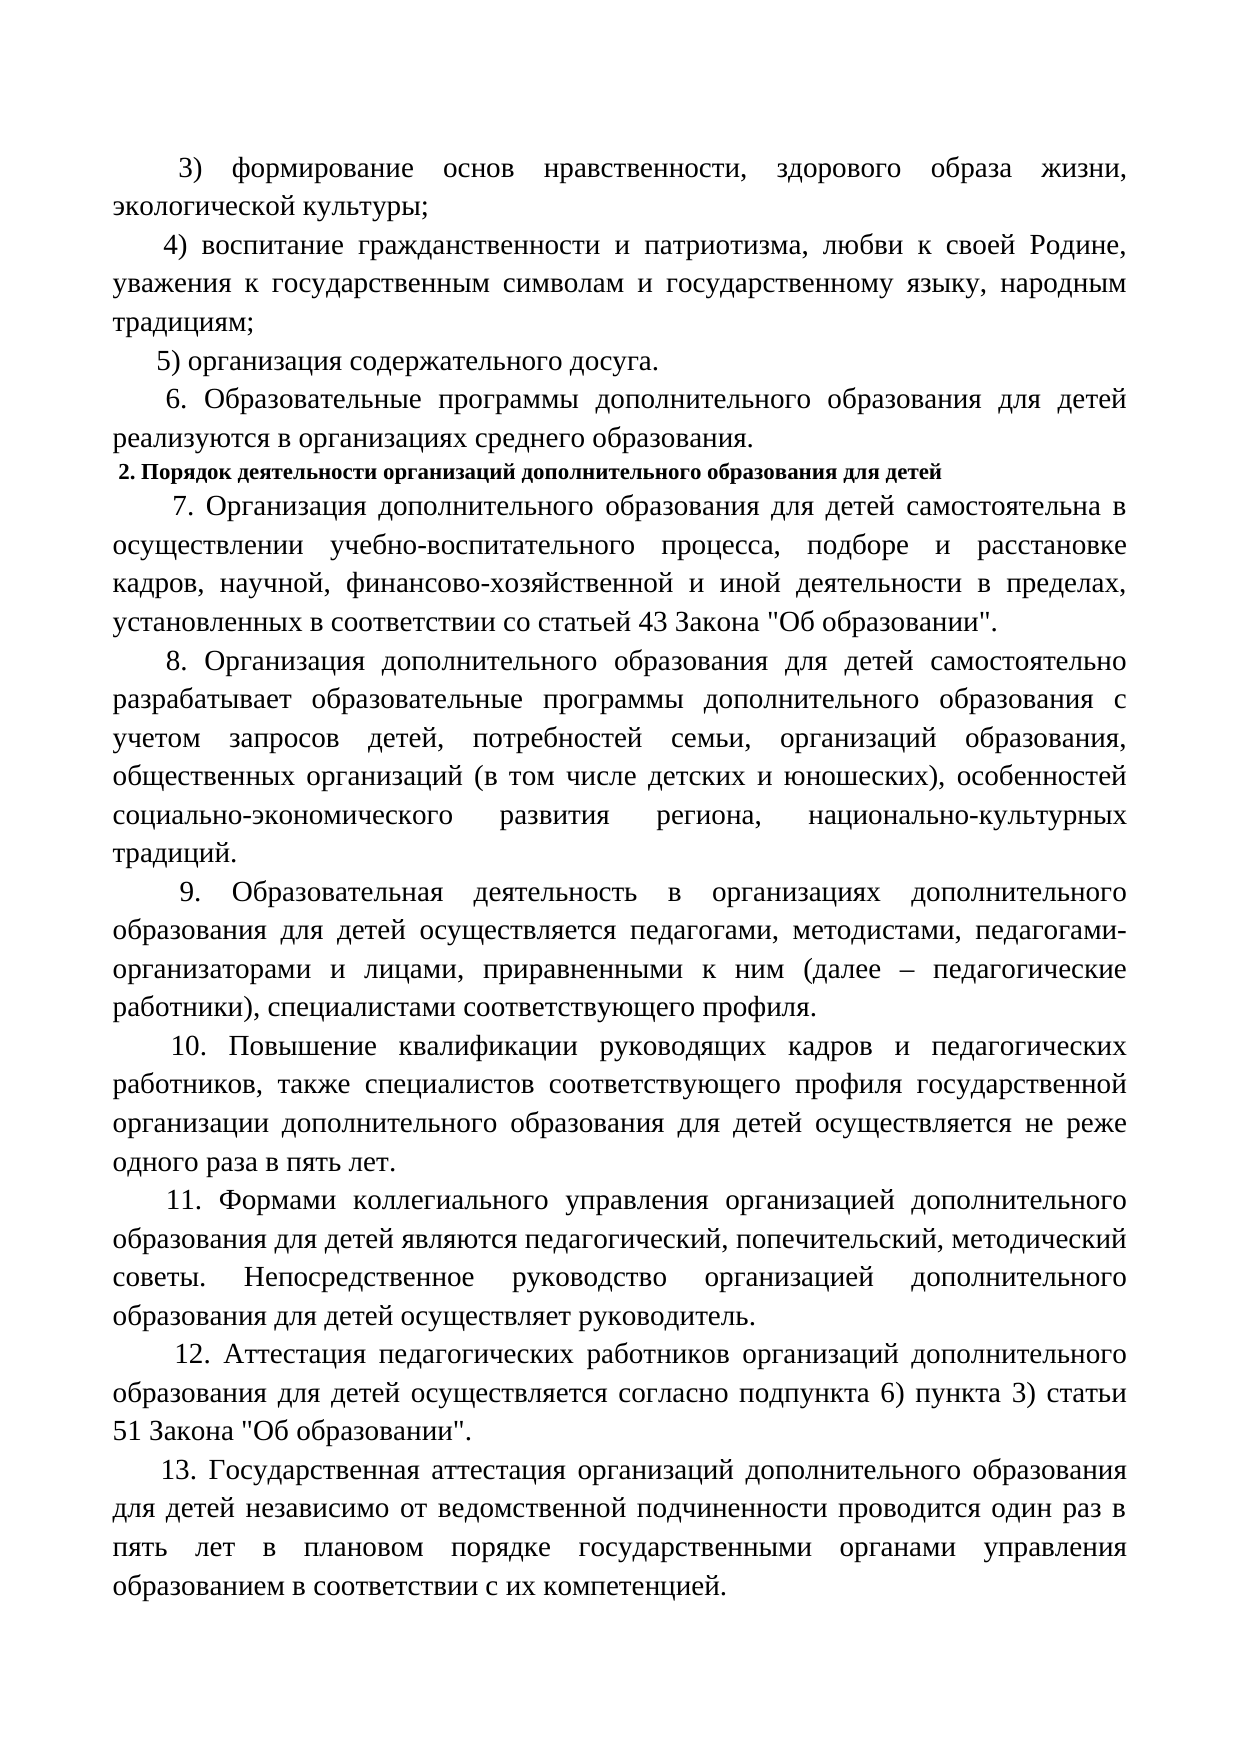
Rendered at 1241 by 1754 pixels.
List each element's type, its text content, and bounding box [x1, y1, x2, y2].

text 9. Образовательная деятельность в организациях дополнительного образования для детей осуществляется педагогами, методистами, педагогами-организаторами и лицами, приравненными к ним (далее – педагогические работники), специалистами соответствующего профиля. [112, 874, 1128, 1023]
text 3) формирование основ нравственности, здорового образа жизни, экологической культуры; [112, 150, 1128, 222]
text 6. Образовательные программы дополнительного образования для детей реализуются в организациях среднего образования. [112, 381, 1128, 453]
text 8. Организация дополнительного образования для детей самостоятельно разрабатывает образовательные программы дополнительного образования с учетом запросов детей, потребностей семьи, организаций образования, общественных организаций (в том числе детских и юношеских), особенностей социально-экономического развития региона, национально-культурных традиций. [112, 643, 1128, 869]
text 12. Аттестация педагогических работников организаций дополнительного образования для детей осуществляется согласно подпункта 6) пункта 3) статьи 51 Закона "Об образовании". [112, 1336, 1128, 1447]
text 13. Государственная аттестация организаций дополнительного образования для детей независимо от ведомственной подчиненности проводится один раз в пять лет в плановом порядке государственными органами управления образованием в соответствии с их компетенцией. [112, 1452, 1128, 1601]
text 2. Порядок деятельности организаций дополнительного образования для детей [112, 458, 1128, 485]
text 11. Формами коллегиального управления организацией дополнительного образования для детей являются педагогический, попечительский, методический советы. Непосредственное руководство организацией дополнительного образования для детей осуществляет руководитель. [112, 1182, 1128, 1331]
text 7. Организация дополнительного образования для детей самостоятельна в осуществлении учебно-воспитательного процесса, подборе и расстановке кадров, научной, финансово-хозяйственной и иной деятельности в пределах, установленных в соответствии со статьей 43 Закона "Об образовании". [112, 488, 1128, 638]
text 4) воспитание гражданственности и патриотизма, любви к своей Родине, уважения к государственным символам и государственному языку, народным традициям; [112, 227, 1128, 338]
text 5) организация содержательного досуга. [112, 343, 1128, 376]
text 10. Повышение квалификации руководящих кадров и педагогических работников, также специалистов соответствующего профиля государственной организации дополнительного образования для детей осуществляется не реже одного раза в пять лет. [112, 1028, 1128, 1177]
